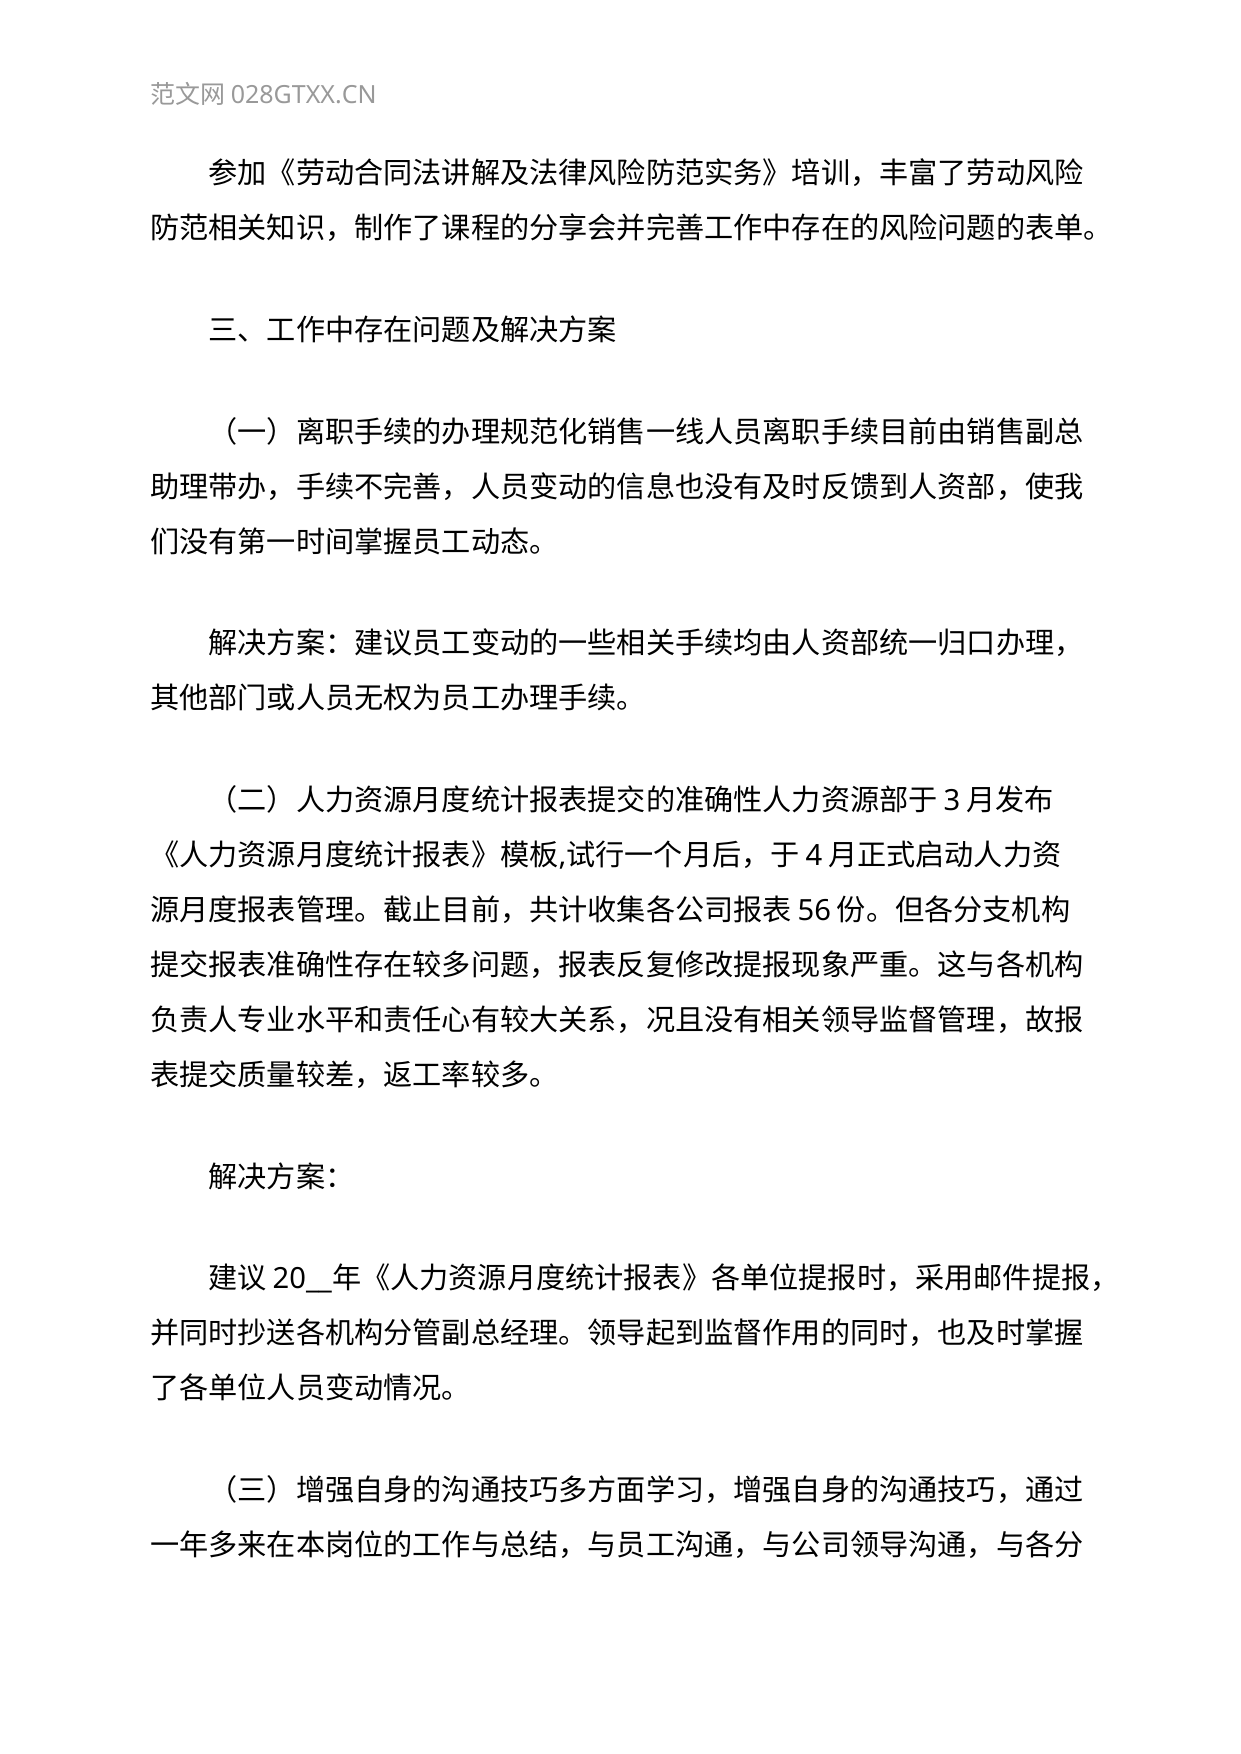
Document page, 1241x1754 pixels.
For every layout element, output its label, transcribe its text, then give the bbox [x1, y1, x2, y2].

text 解决方案：建议员工变动的一些相关手续均由人资部统一归口办理，其他部门或人员无权为员工办理手续。 [150, 620, 1090, 717]
text （一）离职手续的办理规范化销售一线人员离职手续目前由销售副总助理带办，手续不完善，人员变动的信息也没有及时反馈到人资部，使我们没有第一时间掌握员工动态。 [150, 408, 1090, 561]
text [150, 1467, 1090, 1564]
text 建议20__年《人力资源月度统计报表》各单位提报时，采用邮件提报，并同时抄送各机构分管副总经理。领导起到监督作用的同时，也及时掌握了各单位人员变动情况。 [150, 1255, 1090, 1407]
text 解决方案： [150, 1153, 1090, 1196]
text 参加《劳动合同法讲解及法律风险防范实务》培训，丰富了劳动风险防范相关知识，制作了课程的分享会并完善工作中存在的风险问题的表单。 [150, 150, 1090, 247]
text （二）人力资源月度统计报表提交的准确性人力资源部于3月发布《人力资源月度统计报表》模板,试行一个月后，于4月正式启动人力资源月度报表管理。截止目前，共计收集各公司报表56份。但各分支机构提交报表准确性存在较多问题，报表反复修改提报现象严重。这与各机构负责人专业水平和责任心有较大关系，况且没有相关领导监督管理，故报表提交质量较差，返工率较多。 [150, 777, 1090, 1094]
text 三、工作中存在问题及解决方案 [150, 307, 1090, 349]
